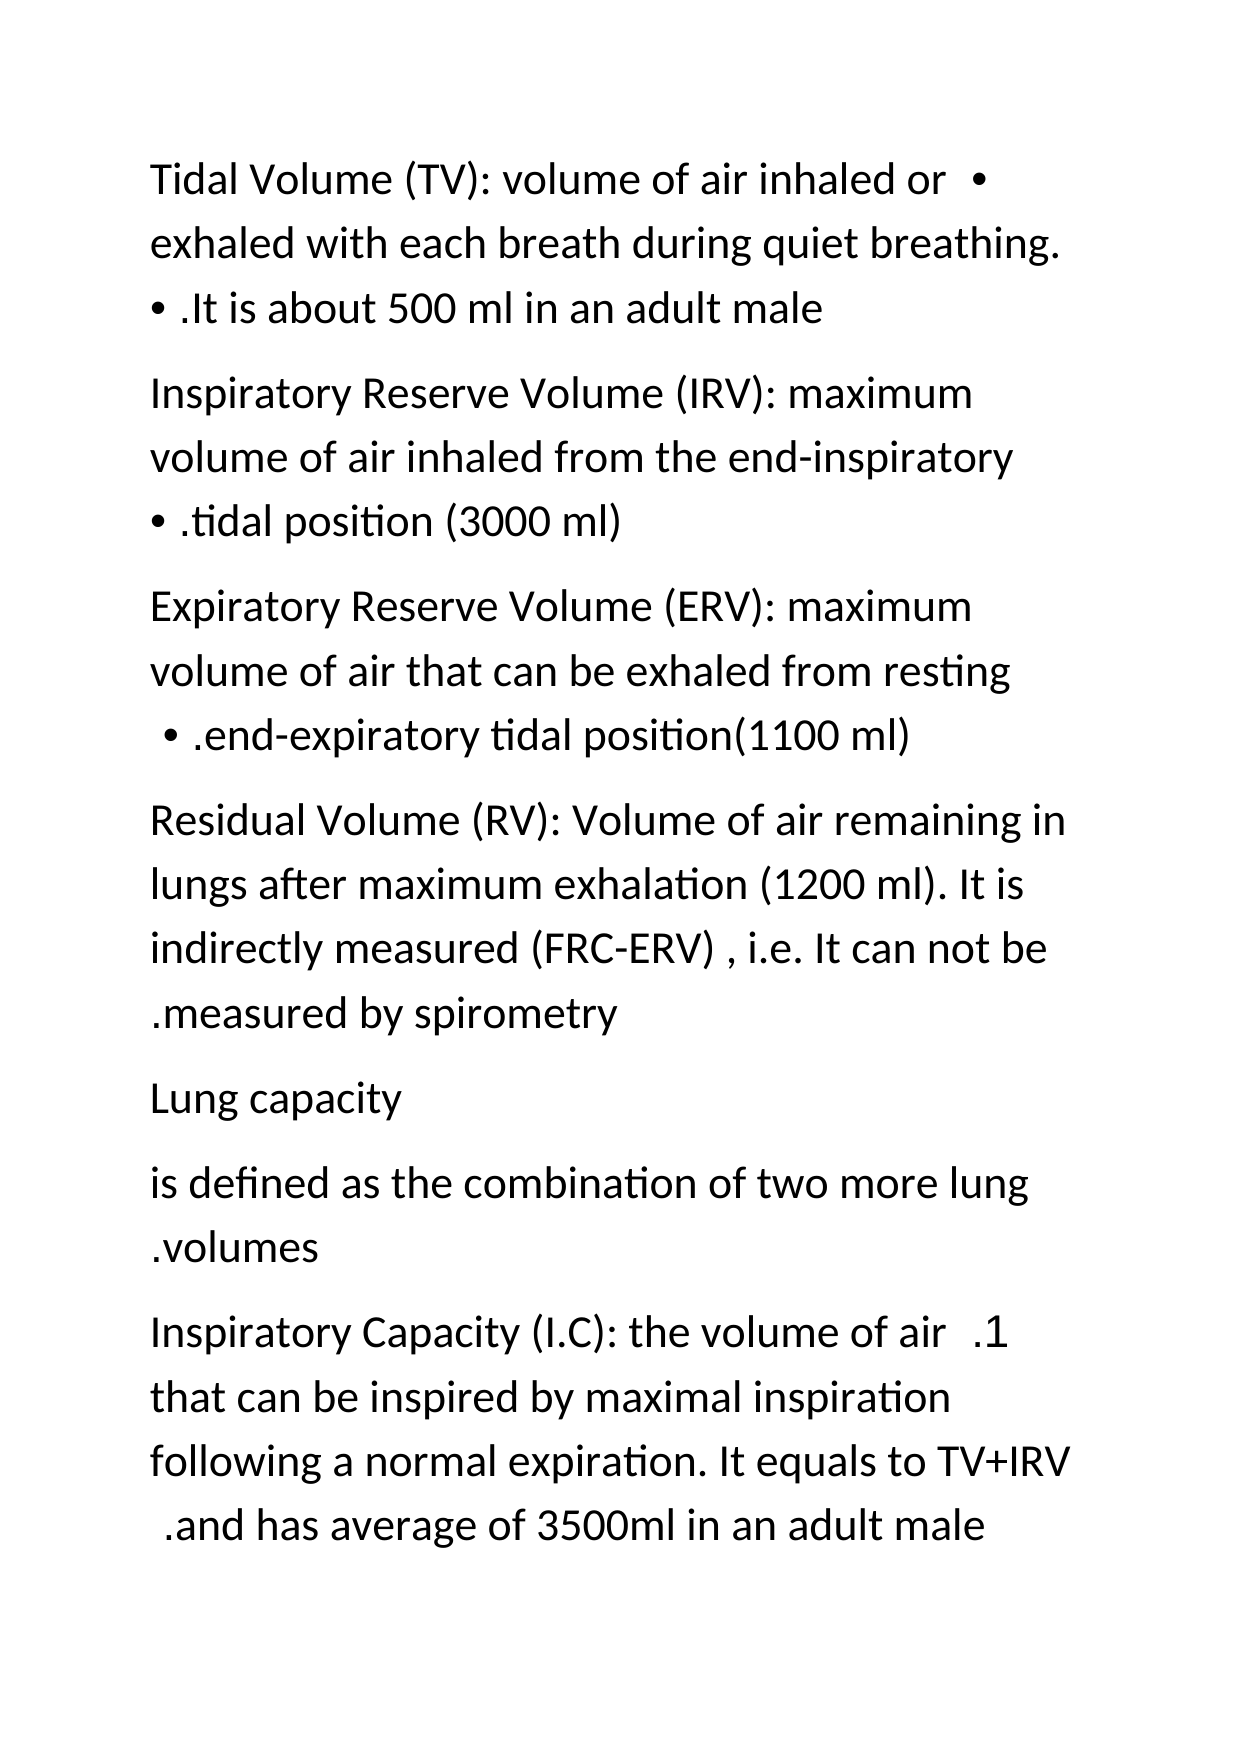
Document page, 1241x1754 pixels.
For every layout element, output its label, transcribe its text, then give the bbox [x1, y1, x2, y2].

text is defined as the combination of two more lung volumes. [150, 1154, 1090, 1274]
text Inspiratory Reserve Volume (IRV): maximum volume of air inhaled from the end-inspiratory tidal position (3000 ml). • [150, 364, 1090, 548]
text 1. Inspiratory Capacity (I.C): the volume of air that can be inspired by maximal inspiration following a normal expiration. It equals to TV+IRV and has average of 3500ml in an adult male. [150, 1303, 1090, 1552]
text Expiratory Reserve Volume (ERV): maximum volume of air that can be exhaled from resting end-expiratory tidal position(1100 ml). • [150, 577, 1090, 762]
text Lung capacity [150, 1069, 1090, 1125]
text • Tidal Volume (TV): volume of air inhaled or exhaled with each breath during quiet breathing. It is about 500 ml in an adult male. • [150, 150, 1090, 334]
text Residual Volume (RV): Volume of air remaining in lungs after maximum exhalation (1200 ml). It is indirectly measured (FRC-ERV) , i.e. It can not be measured by spirometry. [150, 791, 1090, 1040]
